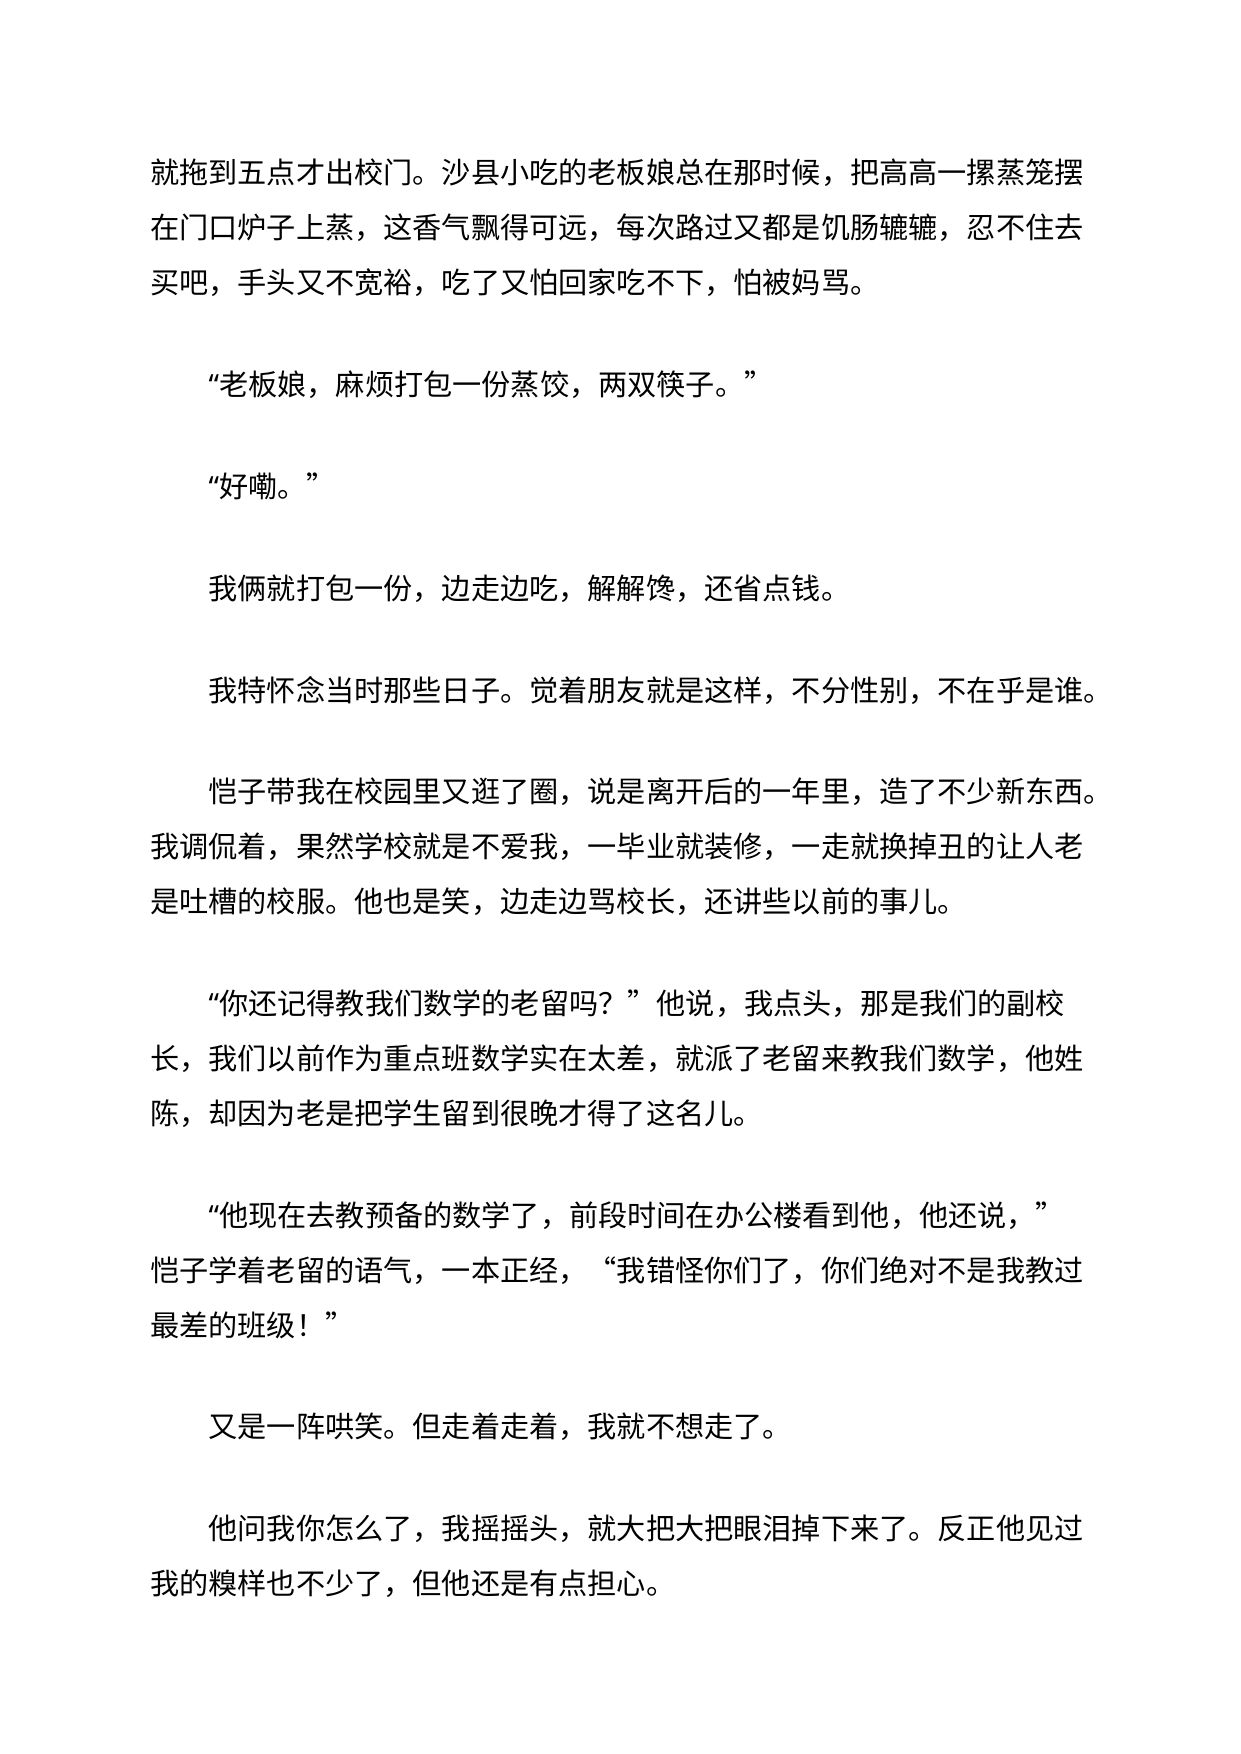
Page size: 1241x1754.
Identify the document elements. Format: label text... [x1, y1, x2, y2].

text 他问我你怎么了，我摇摇头，就大把大把眼泪掉下来了。反正他见过我的糗样也不少了，但他还是有点担心。 [150, 1506, 1090, 1603]
text “老板娘，麻烦打包一份蒸饺，两双筷子。” [150, 362, 1090, 404]
text 又是一阵哄笑。但走着走着，我就不想走了。 [150, 1404, 1090, 1446]
text “他现在去教预备的数学了，前段时间在办公楼看到他，他还说，”恺子学着老留的语气，一本正经，“我错怪你们了，你们绝对不是我教过最差的班级！” [150, 1192, 1090, 1344]
text “你还记得教我们数学的老留吗？”他说，我点头，那是我们的副校长，我们以前作为重点班数学实在太差，就派了老留来教我们数学，他姓陈，却因为老是把学生留到很晚才得了这名儿。 [150, 981, 1090, 1133]
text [150, 150, 1090, 302]
text 恺子带我在校园里又逛了圈，说是离开后的一年里，造了不少新东西。我调侃着，果然学校就是不爱我，一毕业就装修，一走就换掉丑的让人老是吐槽的校服。他也是笑，边走边骂校长，还讲些以前的事儿。 [150, 769, 1090, 921]
text 我特怀念当时那些日子。觉着朋友就是这样，不分性别，不在乎是谁。 [150, 667, 1090, 709]
text “好嘞。” [150, 463, 1090, 506]
text 我俩就打包一份，边走边吃，解解馋，还省点钱。 [150, 566, 1090, 608]
